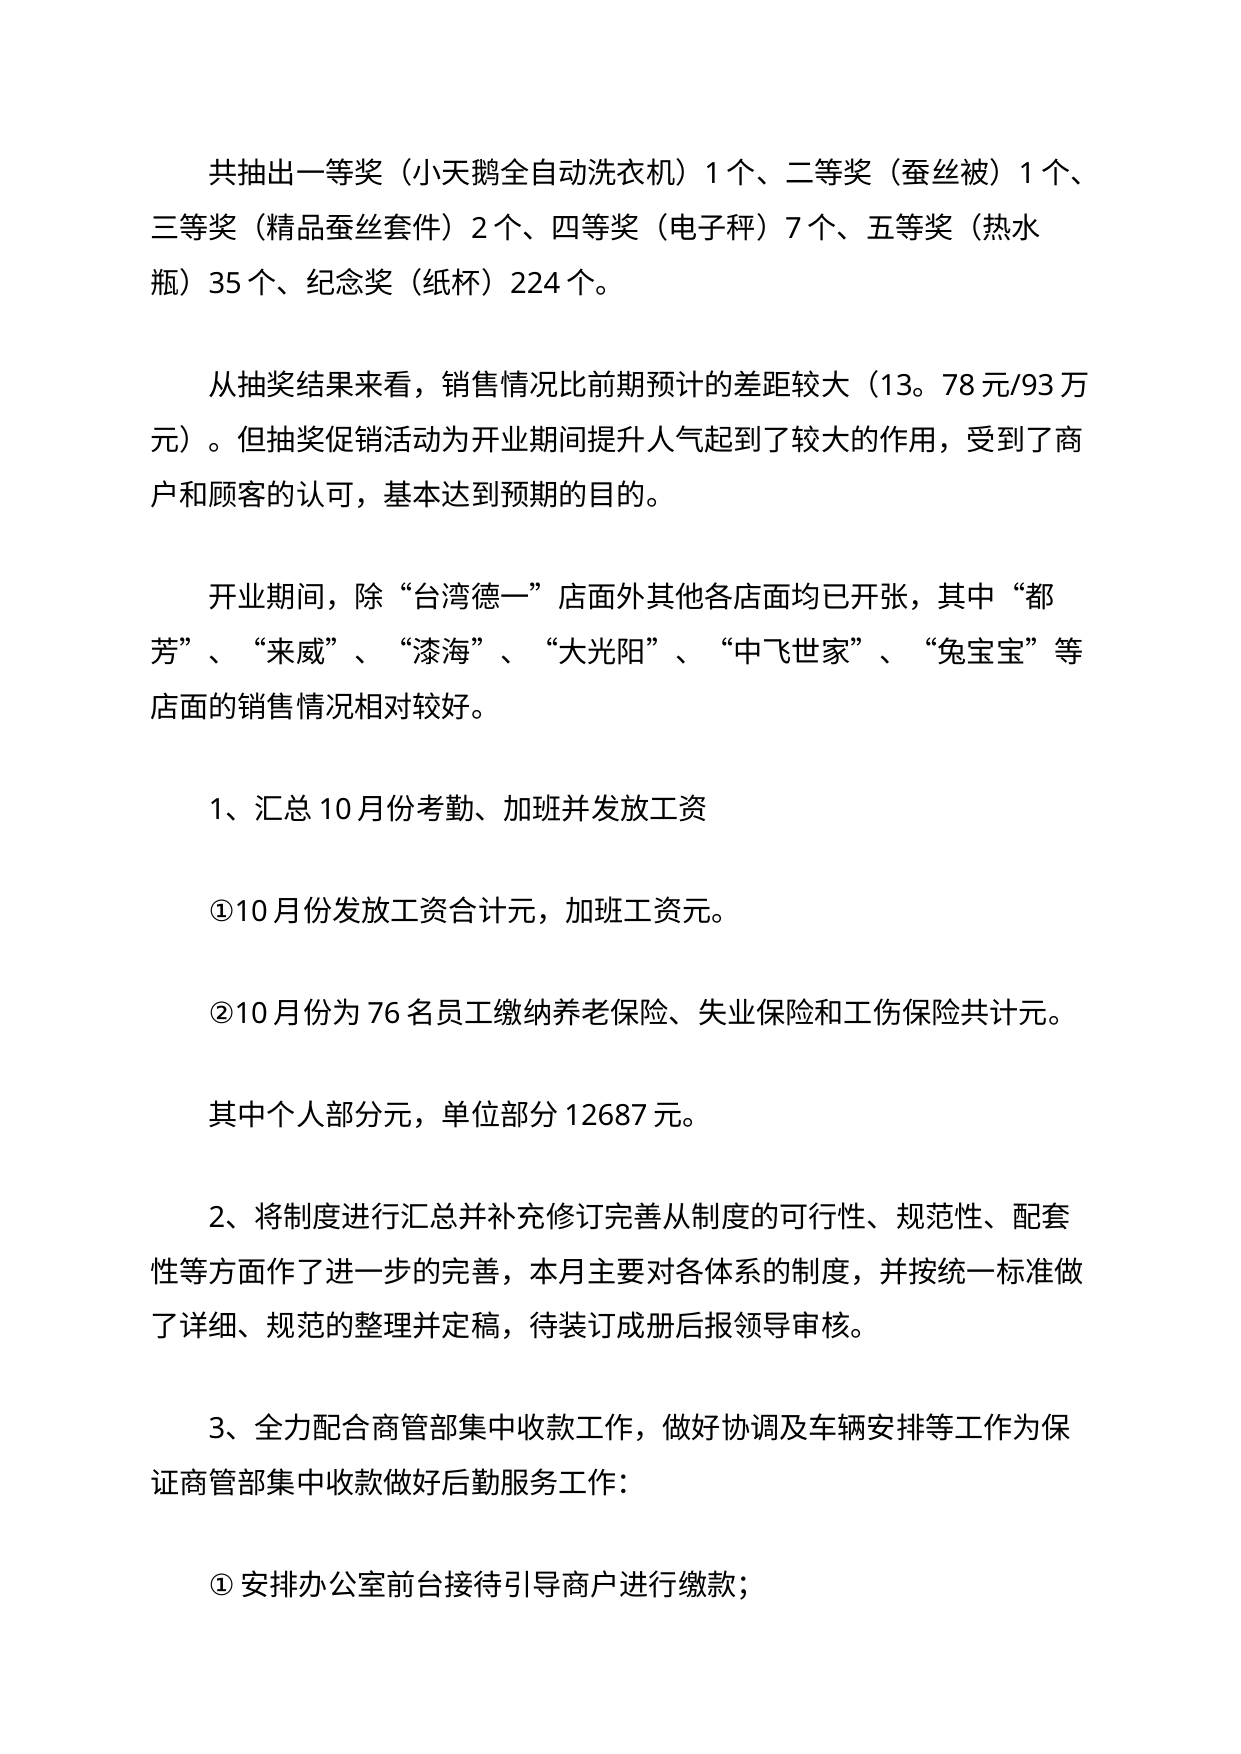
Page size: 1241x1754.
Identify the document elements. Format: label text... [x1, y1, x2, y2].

text ①安排办公室前台接待引导商户进行缴款； [150, 1562, 1090, 1604]
text 其中个人部分元，单位部分12687元。 [150, 1091, 1090, 1133]
text 共抽出一等奖（小天鹅全自动洗衣机）1个、二等奖（蚕丝被）1个、三等奖（精品蚕丝套件）2个、四等奖（电子秤）7个、五等奖（热水瓶）35个、纪念奖（纸杯）224个。 [150, 150, 1090, 302]
text 3、全力配合商管部集中收款工作，做好协调及车辆安排等工作为保证商管部集中收款做好后勤服务工作： [150, 1405, 1090, 1502]
text ①10月份发放工资合计元，加班工资元。 [150, 887, 1090, 929]
text 从抽奖结果来看，销售情况比前期预计的差距较大（13。78元/93万元）。但抽奖促销活动为开业期间提升人气起到了较大的作用，受到了商户和顾客的认可，基本达到预期的目的。 [150, 362, 1090, 514]
text ②10月份为76名员工缴纳养老保险、失业保险和工伤保险共计元。 [150, 989, 1090, 1032]
text 2、将制度进行汇总并补充修订完善从制度的可行性、规范性、配套性等方面作了进一步的完善，本月主要对各体系的制度，并按统一标准做了详细、规范的整理并定稿，待装订成册后报领导审核。 [150, 1193, 1090, 1345]
text 1、汇总10月份考勤、加班并发放工资 [150, 785, 1090, 828]
text 开业期间，除“台湾德一”店面外其他各店面均已开张，其中“都芳”、“来威”、“漆海”、“大光阳”、“中飞世家”、“兔宝宝”等店面的销售情况相对较好。 [150, 574, 1090, 726]
